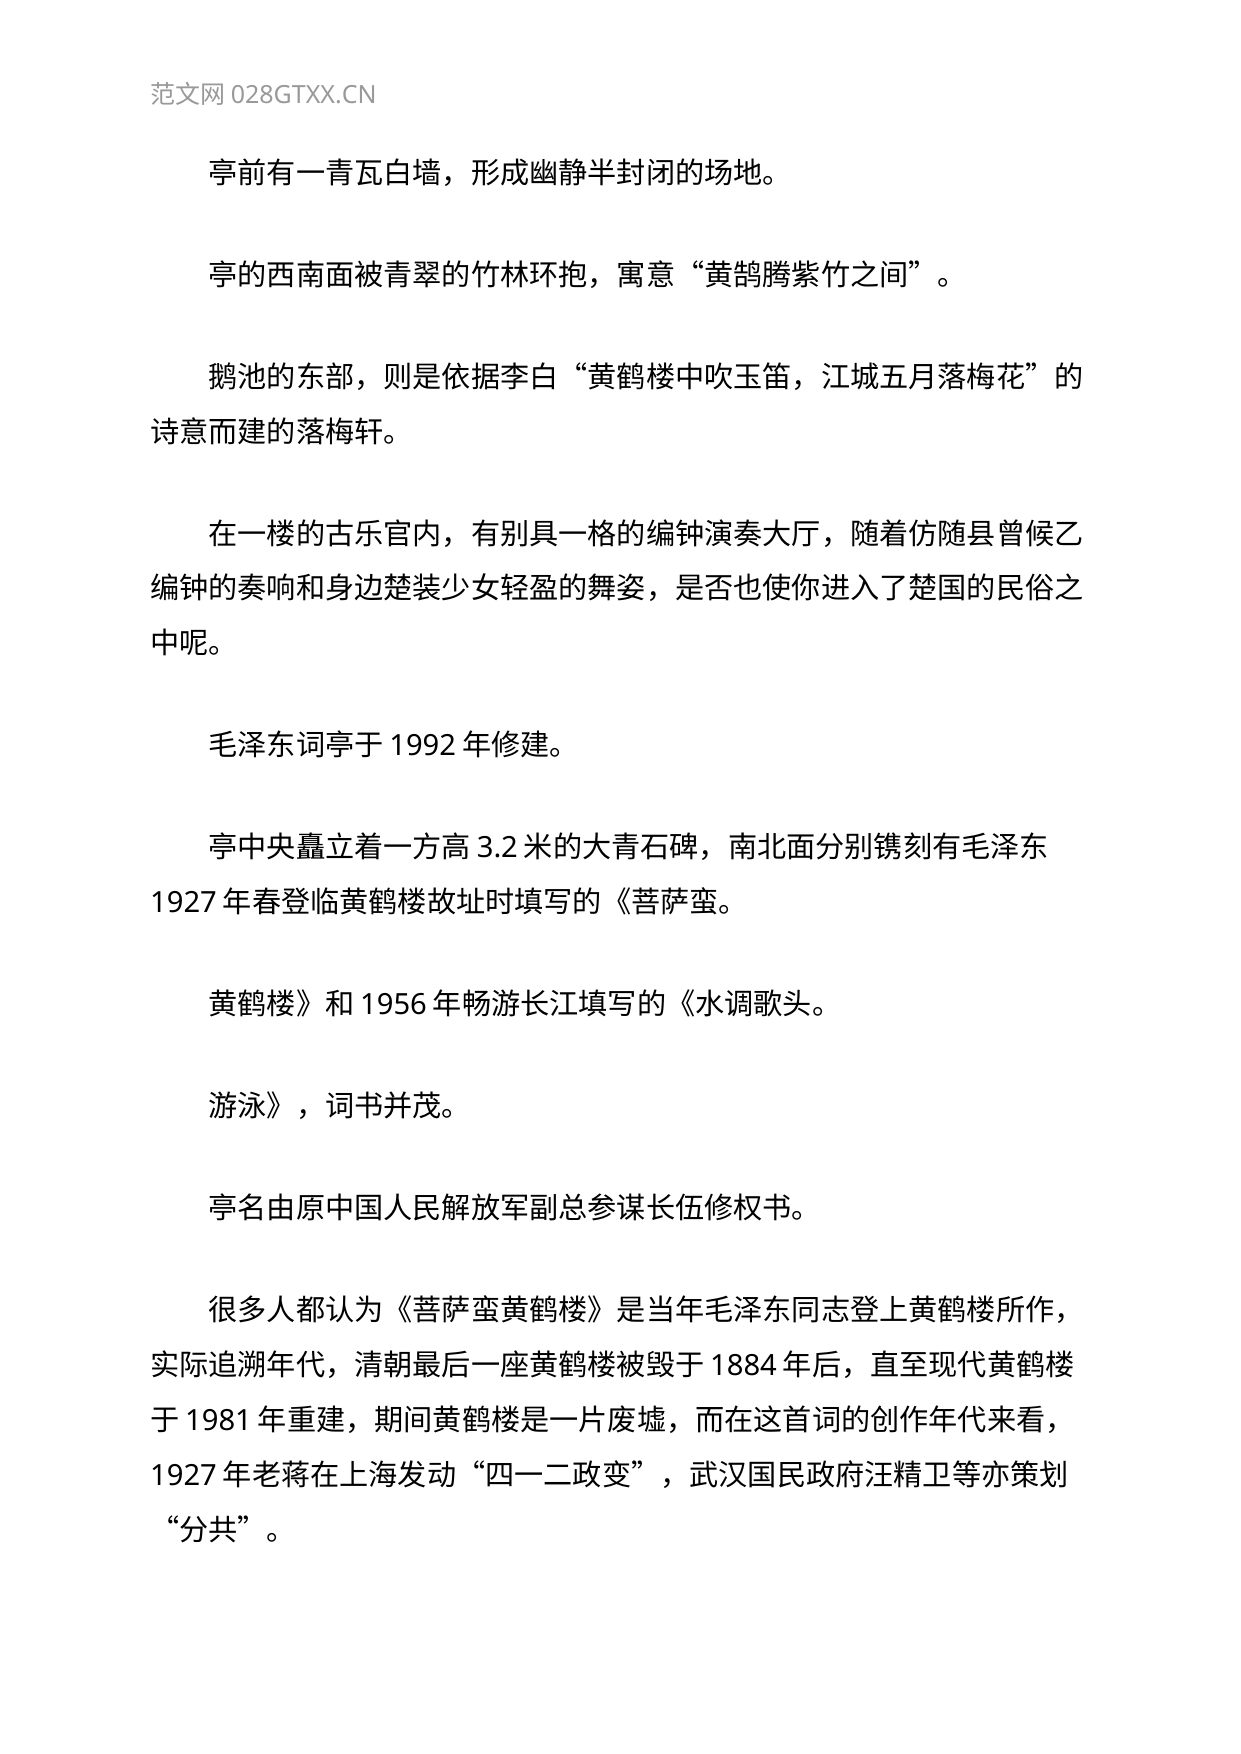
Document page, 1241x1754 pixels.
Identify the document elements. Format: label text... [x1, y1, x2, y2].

text 鹅池的东部，则是依据李白“黄鹤楼中吹玉笛，江城五月落梅花”的诗意而建的落梅轩。 [150, 353, 1090, 451]
text 亭中央矗立着一方高3.2米的大青石碑，南北面分别镌刻有毛泽东1927年春登临黄鹤楼故址时填写的《菩萨蛮。 [150, 824, 1090, 921]
text 亭的西南面被青翠的竹林环抱，寓意“黄鹄腾紫竹之间”。 [150, 252, 1090, 294]
text 毛泽东词亭于1992年修建。 [150, 722, 1090, 764]
text 亭名由原中国人民解放军副总参谋长伍修权书。 [150, 1184, 1090, 1227]
text 黄鹤楼》和1956年畅游长江填写的《水调歌头。 [150, 981, 1090, 1023]
text 亭前有一青瓦白墙，形成幽静半封闭的场地。 [150, 150, 1090, 192]
text 在一楼的古乐官内，有别具一格的编钟演奏大厅，随着仿随县曾候乙编钟的奏响和身边楚装少女轻盈的舞姿，是否也使你进入了楚国的民俗之中呢。 [150, 510, 1090, 662]
text 很多人都认为《菩萨蛮黄鹤楼》是当年毛泽东同志登上黄鹤楼所作，实际追溯年代，清朝最后一座黄鹤楼被毁于1884年后，直至现代黄鹤楼于1981年重建，期间黄鹤楼是一片废墟，而在这首词的创作年代来看，1927年老蒋在上海发动“四一二政变”，武汉国民政府汪精卫等亦策划“分共”。 [150, 1286, 1090, 1548]
text 游泳》，词书并茂。 [150, 1083, 1090, 1125]
